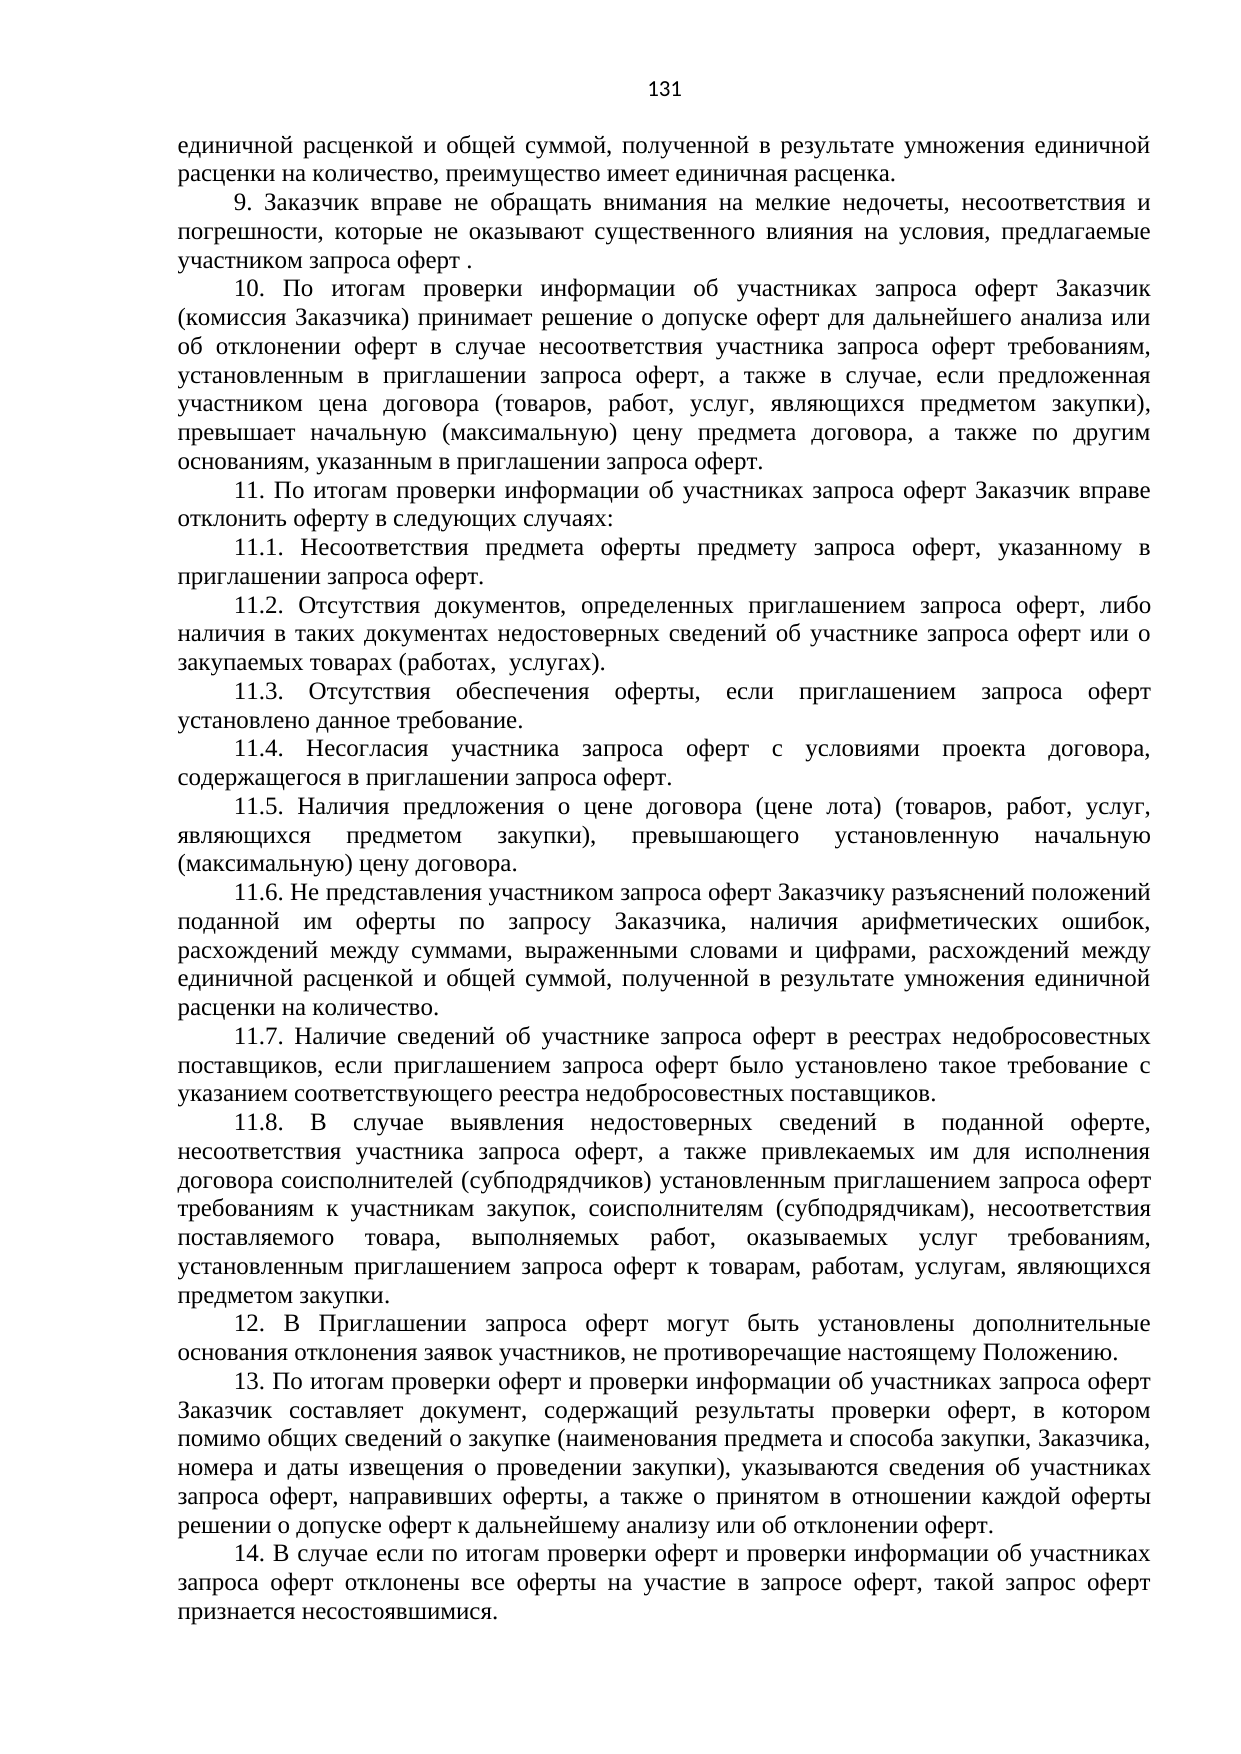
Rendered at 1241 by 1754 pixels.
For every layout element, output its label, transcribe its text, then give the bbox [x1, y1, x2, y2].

text 10. По итогам проверки информации об участниках запроса оферт Заказчик (комиссия Заказчика) принимает решение о допуске оферт для дальнейшего анализа или об отклонении оферт в случае несоответствия участника запроса оферт требованиям, установленным в приглашении запроса оферт, а также в случае, если предложенная участником цена договора (товаров, работ, услуг, являющихся предметом закупки), превышает начальную (максимальную) цену предмета договора, а также по другим основаниям, указанным в приглашении запроса оферт. [177, 273, 1152, 475]
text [177, 130, 1152, 187]
text 11.6. Не представления участником запроса оферт Заказчику разъяснений положений поданной им оферты по запросу Заказчика, наличия арифметических ошибок, расхождений между суммами, выраженными словами и цифрами, расхождений между единичной расценкой и общей суммой, полученной в результате умножения единичной расценки на количество. [177, 877, 1152, 1021]
text 14. В случае если по итогам проверки оферт и проверки информации об участниках запроса оферт отклонены все оферты на участие в запросе оферт, такой запрос оферт признается несостоявшимися. [177, 1538, 1152, 1625]
text 11.4. Несогласия участника запроса оферт с условиями проекта договора, содержащегося в приглашении запроса оферт. [177, 733, 1152, 791]
text 11.7. Наличие сведений об участнике запроса оферт в реестрах недобросовестных поставщиков, если приглашением запроса оферт было установлено такое требование с указанием соответствующего реестра недобросовестных поставщиков. [177, 1021, 1152, 1107]
text 11.8. В случае выявления недостоверных сведений в поданной оферте, несоответствия участника запроса оферт, а также привлекаемых им для исполнения договора соисполнителей (субподрядчиков) установленным приглашением запроса оферт требованиям к участникам закупок, соисполнителям (субподрядчикам), несоответствия поставляемого товара, выполняемых работ, оказываемых услуг требованиям, установленным приглашением запроса оферт к товарам, работам, услугам, являющихся предметом закупки. [177, 1107, 1152, 1308]
text 12. В Приглашении запроса оферт могут быть установлены дополнительные основания отклонения заявок участников, не противоречащие настоящему Положению. [177, 1308, 1152, 1366]
text 9. Заказчик вправе не обращать внимания на мелкие недочеты, несоответствия и погрешности, которые не оказывают существенного влияния на условия, предлагаемые участником запроса оферт . [177, 187, 1152, 273]
text 11.5. Наличия предложения о цене договора (цене лота) (товаров, работ, услуг, являющихся предметом закупки), превышающего установленную начальную (максимальную) цену договора. [177, 791, 1152, 877]
text 13. По итогам проверки оферт и проверки информации об участниках запроса оферт Заказчик составляет документ, содержащий результаты проверки оферт, в котором помимо общих сведений о закупке (наименования предмета и способа закупки, Заказчика, номера и даты извещения о проведении закупки), указываются сведения об участниках запроса оферт, направивших оферты, а также о принятом в отношении каждой оферты решении о допуске оферт к дальнейшему анализу или об отклонении оферт. [177, 1366, 1152, 1538]
text 11. По итогам проверки информации об участниках запроса оферт Заказчик вправе отклонить оферту в следующих случаях: [177, 475, 1152, 532]
text 11.2. Отсутствия документов, определенных приглашением запроса оферт, либо наличия в таких документах недостоверных сведений об участнике запроса оферт или о закупаемых товарах (работах, услугах). [177, 590, 1152, 676]
text 11.3. Отсутствия обеспечения оферты, если приглашением запроса оферт установлено данное требование. [177, 676, 1152, 733]
text 11.1. Несоответствия предмета оферты предмету запроса оферт, указанному в приглашении запроса оферт. [177, 532, 1152, 590]
